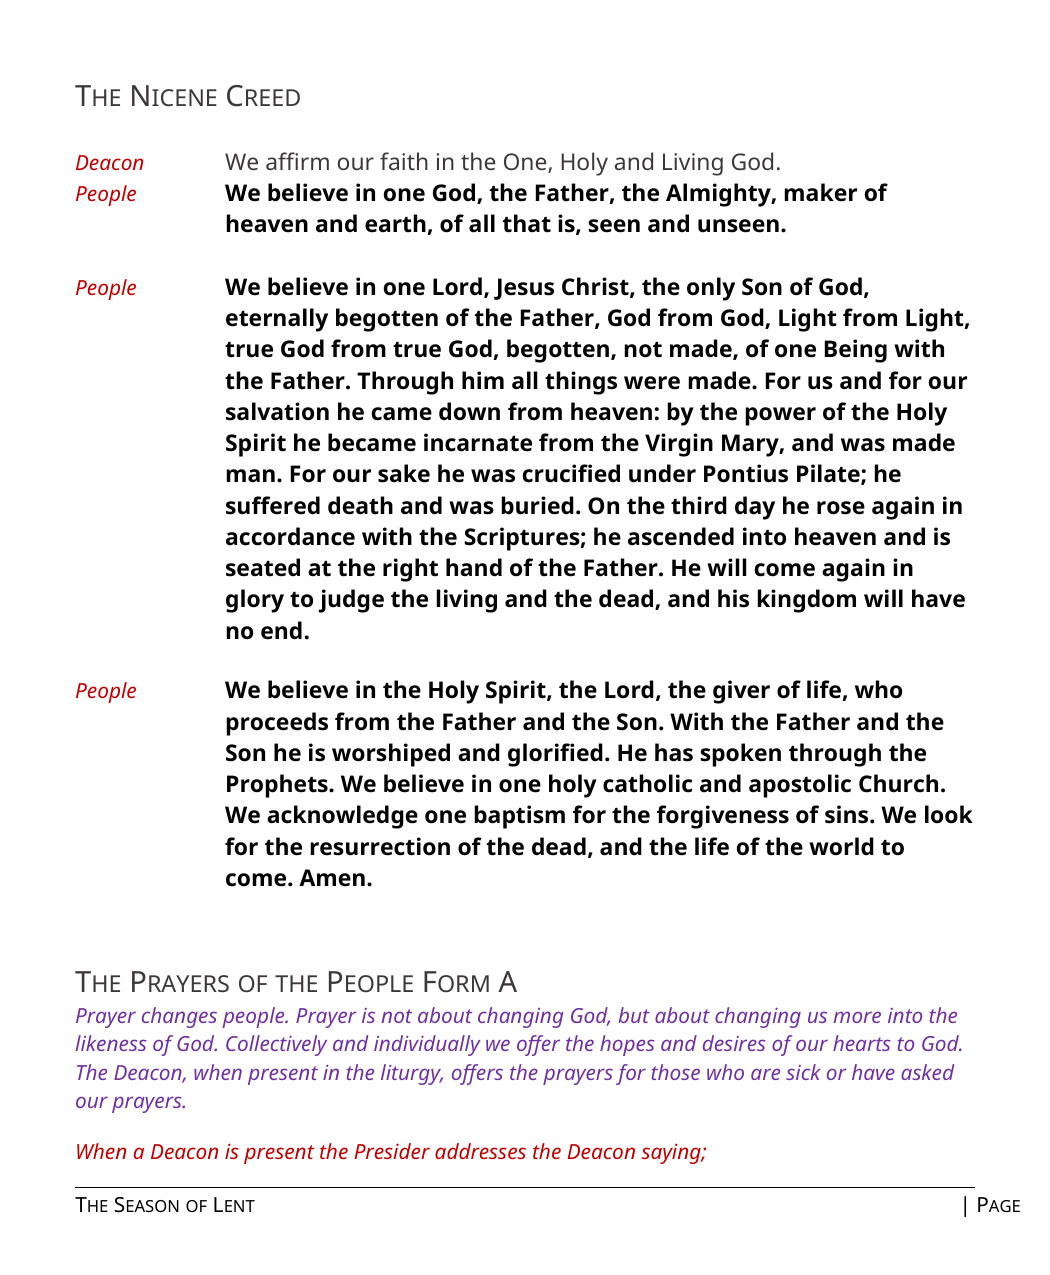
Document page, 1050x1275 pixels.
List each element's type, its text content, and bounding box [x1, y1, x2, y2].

text Deacon We affirm our faith in the One, Holy and Living God. [75, 146, 975, 177]
text People We believe in one God, the Father, the Almighty, maker of heaven and earth, of all that is, seen and unseen. [75, 177, 975, 240]
text Prayer changes people. Prayer is not about changing God, but about changing us more into the likeness of God. Collectively and individually we offer the hopes and desires of our hearts to God. The Deacon, when present in the liturgy, offers the prayers for those who are sick or have asked our prayers. [75, 1001, 975, 1115]
text People We believe in the Holy Spirit, the Lord, the giver of life, who proceeds from the Father and the Son. With the Father and the Son he is worshiped and glorified. He has spoken through the Prophets. We believe in one holy catholic and apostolic Church. We acknowledge one baptism for the forgiveness of sins. We look for the resurrection of the dead, and the life of the world to come. Amen. [75, 674, 225, 893]
text The Prayers of the People Form A [75, 961, 975, 1001]
text The Nicene Creed [75, 75, 975, 115]
text When a Deacon is present the Presider addresses the Deacon saying; [75, 1137, 975, 1166]
text People We believe in the Holy Spirit, the Lord, the giver of life, who proceeds from the Father and the Son. With the Father and the Son he is worshiped and glorified. He has spoken through the Prophets. We believe in one holy catholic and apostolic Church. We acknowledge one baptism for the forgiveness of sins. We look for the resurrection of the dead, and the life of the world to come. Amen. [373, 674, 975, 893]
text People We believe in one Lord, Jesus Christ, the only Son of God, eternally begotten of the Father, God from God, Light from Light, true God from true God, begotten, not made, of one Being with the Father. Through him all things were made. For us and for our salvation he came down from heaven: by the power of the Holy Spirit he became incarnate from the Virgin Mary, and was made man. For our sake he was crucified under Pontius Pilate; he suffered death and was buried. On the third day he rose again in accordance with the Scriptures; he ascended into heaven and is seated at the right hand of the Father. He will come again in glory to judge the living and the dead, and his kingdom will have no end. [75, 271, 975, 646]
